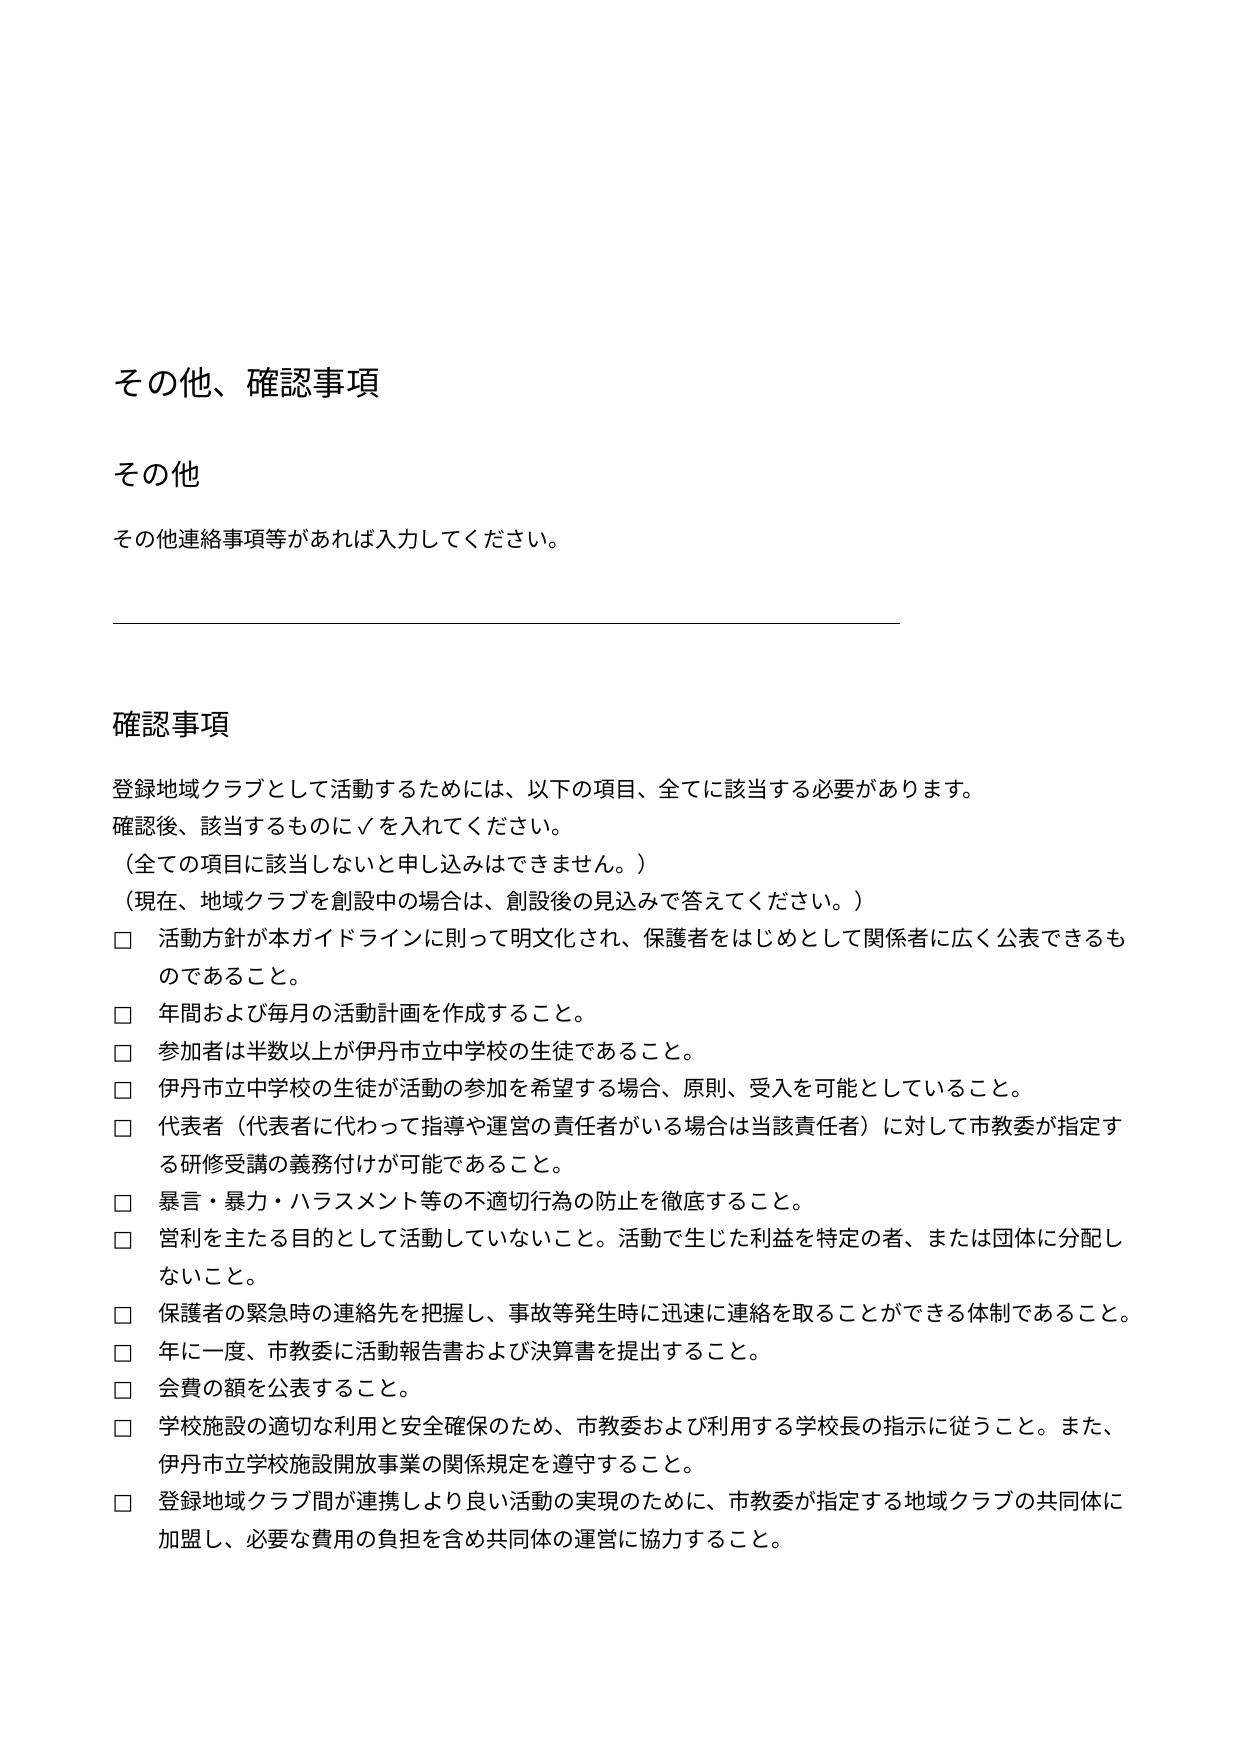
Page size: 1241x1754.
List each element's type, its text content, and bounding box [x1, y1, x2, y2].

list 参加者は半数以上が伊丹市立中学校の生徒であること。 [112, 1031, 1128, 1069]
list 年間および毎月の活動計画を作成すること。 [112, 994, 1128, 1031]
text （全ての項目に該当しないと申し込みはできません。） [112, 844, 1128, 881]
list 伊丹市立中学校の生徒が活動の参加を希望する場合、原則、受入を可能としていること。 [112, 1069, 1128, 1106]
list 暴言・暴力・ハラスメント等の不適切行為の防止を徹底すること。 [112, 1181, 1128, 1219]
subtitle その他 [112, 435, 1128, 510]
list 営利を主たる目的として活動していないこと。活動で生じた利益を特定の者、または団体に分配しないこと。 [112, 1219, 1128, 1294]
list 年に一度、市教委に活動報告書および決算書を提出すること。 [112, 1331, 1128, 1369]
text （現在、地域クラブを創設中の場合は、創設後の見込みで答えてください。） [112, 881, 1128, 919]
text 確認後、該当するものに ✓ を入れてください。 [112, 806, 1128, 844]
list 登録地域クラブ間が連携しより良い活動の実現のために、市教委が指定する地域クラブの共同体に加盟し、必要な費用の負担を含め共同体の運営に協力すること。 [112, 1481, 1128, 1556]
list 活動方針が本ガイドラインに則って明文化され、保護者をはじめとして関係者に広く公表できるものであること。 [112, 919, 1128, 994]
list 会費の額を公表すること。 [112, 1369, 1128, 1406]
list 代表者（代表者に代わって指導や運営の責任者がいる場合は当該責任者）に対して市教委が指定する研修受講の義務付けが可能であること。 [112, 1106, 1128, 1181]
list 保護者の緊急時の連絡先を把握し、事故等発生時に迅速に連絡を取ることができる体制であること。 [112, 1294, 1128, 1331]
text その他連絡事項等があれば入力してください。 [112, 519, 1128, 556]
list 学校施設の適切な利用と安全確保のため、市教委および利用する学校長の指示に従うこと。また、伊丹市立学校施設開放事業の関係規定を遵守すること。 [112, 1406, 1128, 1481]
text 登録地域クラブとして活動するためには、以下の項目、全てに該当する必要があります。 [112, 769, 1128, 806]
subtitle 確認事項 [112, 685, 1128, 760]
subtitle その他、確認事項 [112, 344, 1128, 419]
